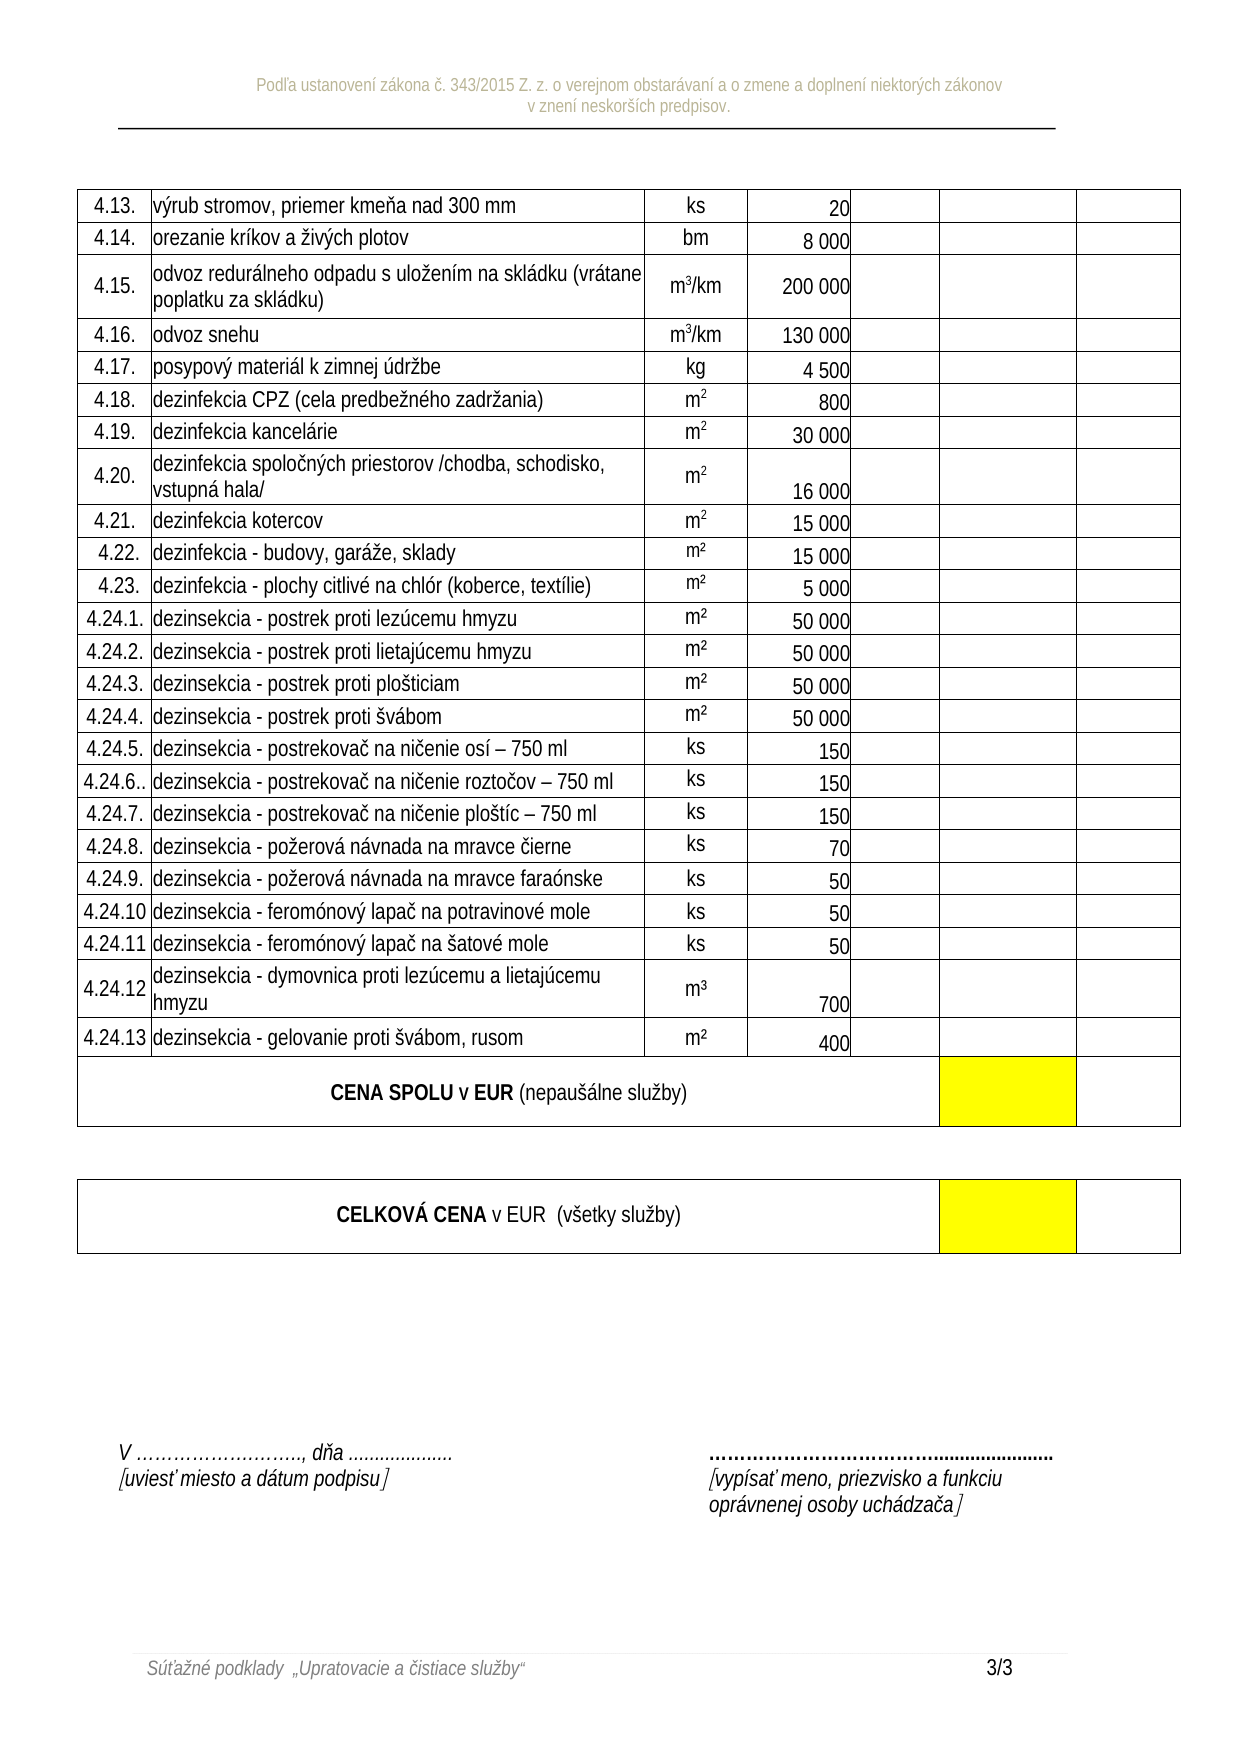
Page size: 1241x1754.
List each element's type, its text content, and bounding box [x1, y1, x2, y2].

text V ……………….…….., dňa .................... ………………………………....................... [118, 1438, 1140, 1465]
table_cell dezinsekcia - postrekovač na ničenie roztočov – 750 ml [152, 765, 644, 797]
table_cell 4.24.5. [78, 733, 151, 764]
table_cell dezinsekcia - postrekovač na ničenie osí – 750 ml [152, 733, 644, 764]
table_cell [940, 538, 1076, 569]
table_cell 30 000 [748, 417, 850, 448]
table_cell bm [645, 223, 747, 254]
table_cell [851, 570, 939, 602]
table_cell [851, 895, 939, 927]
table_cell [851, 255, 939, 318]
table_cell [940, 384, 1076, 416]
table_cell 150 [748, 798, 850, 829]
table_cell dezinfekcia - budovy, garáže, sklady [152, 538, 644, 569]
table_cell 50 000 [748, 700, 850, 732]
table_cell 4.14. [78, 223, 151, 254]
table_cell [1077, 603, 1180, 634]
table_cell [851, 830, 939, 862]
table_cell m2 [645, 417, 747, 448]
table_cell m3/km [645, 255, 747, 318]
table_header výrub stromov, priemer kmeňa nad 300 mm [152, 190, 644, 222]
table_cell 4.24.7. [78, 798, 151, 829]
table_cell 4.24.2. [78, 635, 151, 667]
table_cell 50 [748, 863, 850, 894]
table_cell orezanie kríkov a živých plotov [152, 223, 644, 254]
table_cell [851, 223, 939, 254]
table_cell 150 [748, 765, 850, 797]
table_cell 4.23. [78, 570, 151, 602]
table_cell dezinfekcia kotercov [152, 505, 644, 537]
table_cell [940, 960, 1076, 1017]
table_header [851, 190, 939, 222]
table_cell m² [645, 700, 747, 732]
table_cell dezinsekcia - postrek proti švábom [152, 700, 644, 732]
table_cell [851, 538, 939, 569]
table_cell dezinsekcia - požerová návnada na mravce čierne [152, 830, 644, 862]
table_cell 16 000 [748, 449, 850, 504]
table_cell [851, 765, 939, 797]
table_cell [940, 895, 1076, 927]
table_cell 4.22. [78, 538, 151, 569]
table_cell [851, 960, 939, 1017]
table_cell [940, 417, 1076, 448]
table_cell 4.24.9. [78, 863, 151, 894]
table_cell [851, 635, 939, 667]
table_cell [851, 733, 939, 764]
table_cell [1077, 960, 1180, 1017]
table_cell m2 [645, 449, 747, 504]
table_cell 4.17. [78, 352, 151, 383]
table_header [940, 1180, 1076, 1253]
table_cell dezinsekcia - požerová návnada na mravce faraónske [152, 863, 644, 894]
table_cell 4.21. [78, 505, 151, 537]
table_cell [940, 505, 1076, 537]
table_cell [1077, 798, 1180, 829]
table_cell [851, 319, 939, 351]
table_cell [1077, 1057, 1180, 1126]
table_cell [940, 700, 1076, 732]
table_cell CENA SPOLU v EUR (nepaušálne služby) [78, 1057, 939, 1126]
table_cell 800 [748, 384, 850, 416]
table_cell [851, 863, 939, 894]
table_cell 4.24.11 [78, 928, 151, 959]
table_cell [940, 1057, 1076, 1126]
table_cell 15 000 [748, 505, 850, 537]
table_cell dezinsekcia - feromónový lapač na potravinové mole [152, 895, 644, 927]
table_cell ks [645, 733, 747, 764]
table_cell [940, 1018, 1076, 1056]
text uviesť miesto a dátum podpisu vypísať meno, priezvisko a funkciu [118, 1465, 1140, 1491]
table_cell [851, 352, 939, 383]
table_cell 4.15. [78, 255, 151, 318]
table_cell dezinfekcia spoločných priestorov /chodba, schodisko, vstupná hala/ [152, 449, 644, 504]
table_cell m3/km [645, 319, 747, 351]
table_cell [1077, 1018, 1180, 1056]
table_header 4.13. [78, 190, 151, 222]
table_cell 4.24.3. [78, 668, 151, 699]
table_cell 5 000 [748, 570, 850, 602]
table_cell [1077, 319, 1180, 351]
table_cell dezinfekcia kancelárie [152, 417, 644, 448]
table_header [1077, 190, 1180, 222]
table_cell 4.24.10 [78, 895, 151, 927]
table_cell [940, 635, 1076, 667]
table_cell [851, 603, 939, 634]
table_cell [1077, 449, 1180, 504]
table_cell 130 000 [748, 319, 850, 351]
table_cell ks [645, 863, 747, 894]
table_cell 4.24.8. [78, 830, 151, 862]
table_cell ks [645, 928, 747, 959]
table_cell ks [645, 798, 747, 829]
table_cell [1077, 830, 1180, 862]
table_cell 4.19. [78, 417, 151, 448]
table_cell 4.16. [78, 319, 151, 351]
table_cell ks [645, 895, 747, 927]
table_cell 50 000 [748, 668, 850, 699]
table_cell [1077, 352, 1180, 383]
table_cell [1077, 863, 1180, 894]
table_header 20 [748, 190, 850, 222]
table_cell [1077, 538, 1180, 569]
table_cell m² [645, 1018, 747, 1056]
table_cell [1077, 255, 1180, 318]
table_cell dezinsekcia - postrekovač na ničenie ploštíc – 750 ml [152, 798, 644, 829]
table_cell [1077, 223, 1180, 254]
table_cell m² [645, 635, 747, 667]
table_cell [940, 603, 1076, 634]
table_cell 4.18. [78, 384, 151, 416]
table_cell dezinsekcia - postrek proti plošticiam [152, 668, 644, 699]
table_cell dezinsekcia - gelovanie proti švábom, rusom [152, 1018, 644, 1056]
table_cell 150 [748, 733, 850, 764]
table_cell 4.24.12 [78, 960, 151, 1017]
table_cell kg [645, 352, 747, 383]
table_cell 4 500 [748, 352, 850, 383]
table_header CELKOVÁ CENA v EUR (všetky služby) [78, 1180, 939, 1253]
table_cell [940, 830, 1076, 862]
table_cell dezinsekcia - postrek proti lietajúcemu hmyzu [152, 635, 644, 667]
table_cell 200 000 [748, 255, 850, 318]
table_cell m² [645, 668, 747, 699]
table_cell ks [645, 765, 747, 797]
table_cell [1077, 700, 1180, 732]
table_cell dezinsekcia - feromónový lapač na šatové mole [152, 928, 644, 959]
table_header [940, 190, 1076, 222]
table_cell dezinfekcia CPZ (cela predbežného zadržania) [152, 384, 644, 416]
table_cell [940, 223, 1076, 254]
table_cell [940, 255, 1076, 318]
table_cell 15 000 [748, 538, 850, 569]
table_cell [940, 668, 1076, 699]
table_cell 4.24.1. [78, 603, 151, 634]
table_cell [851, 798, 939, 829]
table_cell dezinsekcia - postrek proti lezúcemu hmyzu [152, 603, 644, 634]
table_cell [940, 928, 1076, 959]
table_cell [1077, 733, 1180, 764]
table_cell [1077, 928, 1180, 959]
table_cell [851, 1018, 939, 1056]
table_cell m³ [645, 960, 747, 1017]
table_cell 4.20. [78, 449, 151, 504]
table_cell [1077, 668, 1180, 699]
table_cell 50 000 [748, 635, 850, 667]
table_cell [1077, 417, 1180, 448]
table_cell [940, 449, 1076, 504]
table_cell 70 [748, 830, 850, 862]
table_cell m2 [645, 384, 747, 416]
table_cell [1077, 765, 1180, 797]
text oprávnenej osoby uchádzača [635, 1491, 1140, 1518]
table_cell [1077, 635, 1180, 667]
table_cell [851, 449, 939, 504]
table_cell [940, 765, 1076, 797]
table_cell 400 [748, 1018, 850, 1056]
table_cell 4.24.13 [78, 1018, 151, 1056]
table_cell [940, 733, 1076, 764]
table_cell [851, 417, 939, 448]
table_cell [1077, 384, 1180, 416]
table_cell 4.24.6.. [78, 765, 151, 797]
table_cell [851, 700, 939, 732]
table_cell dezinsekcia - dymovnica proti lezúcemu a lietajúcemu hmyzu [152, 960, 644, 1017]
table_cell 8 000 [748, 223, 850, 254]
table_cell m2 [645, 505, 747, 537]
table_header ks [645, 190, 747, 222]
table_cell 4.24.4. [78, 700, 151, 732]
table_cell [1077, 570, 1180, 602]
table_cell m² [645, 538, 747, 569]
table_cell [1077, 895, 1180, 927]
table_cell [851, 668, 939, 699]
table_cell [851, 384, 939, 416]
table_cell [1077, 505, 1180, 537]
table_cell 700 [748, 960, 850, 1017]
table_cell dezinfekcia - plochy citlivé na chlór (koberce, textílie) [152, 570, 644, 602]
table_cell [940, 798, 1076, 829]
table_cell [940, 319, 1076, 351]
table_cell m² [645, 603, 747, 634]
table_cell 50 000 [748, 603, 850, 634]
table_cell odvoz snehu [152, 319, 644, 351]
table_cell 50 [748, 895, 850, 927]
table_cell [851, 505, 939, 537]
table_cell 50 [748, 928, 850, 959]
table_cell ks [645, 830, 747, 862]
table_cell odvoz redurálneho odpadu s uložením na skládku (vrátane poplatku za skládku) [152, 255, 644, 318]
table_cell posypový materiál k zimnej údržbe [152, 352, 644, 383]
table_cell m² [645, 570, 747, 602]
table_cell [940, 570, 1076, 602]
table_header [1077, 1180, 1180, 1253]
table_cell [851, 928, 939, 959]
table_cell [940, 863, 1076, 894]
table_cell [940, 352, 1076, 383]
